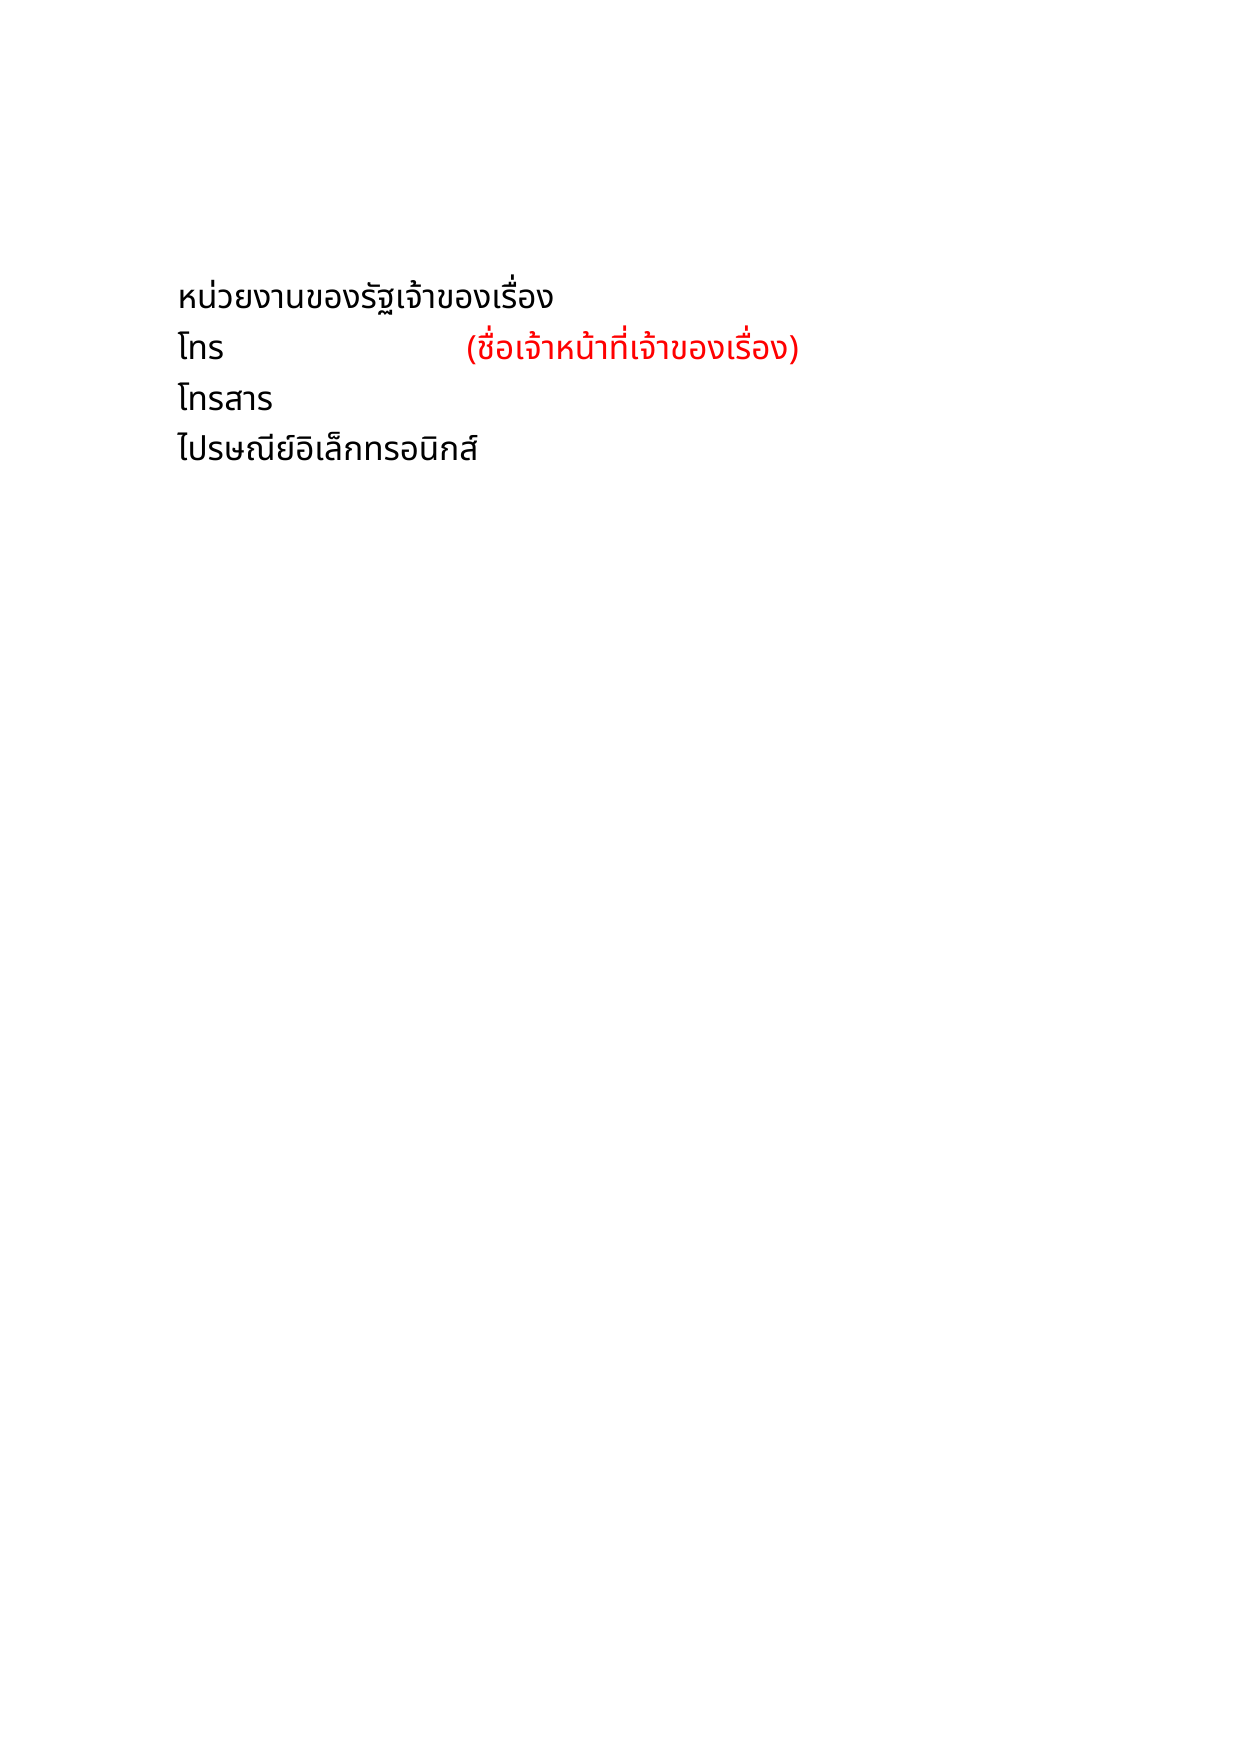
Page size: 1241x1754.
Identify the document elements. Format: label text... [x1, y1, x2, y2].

text หน่วยงานของรัฐเจ้าของเรื่อง [177, 273, 1167, 324]
text ไปรษณีย์อิเล็กทรอนิกส์ [177, 425, 1167, 475]
text โทรสาร [177, 374, 1167, 425]
text โทร (ชื่อเจ้าหน้าที่เจ้าของเรื่อง) [177, 324, 1167, 374]
